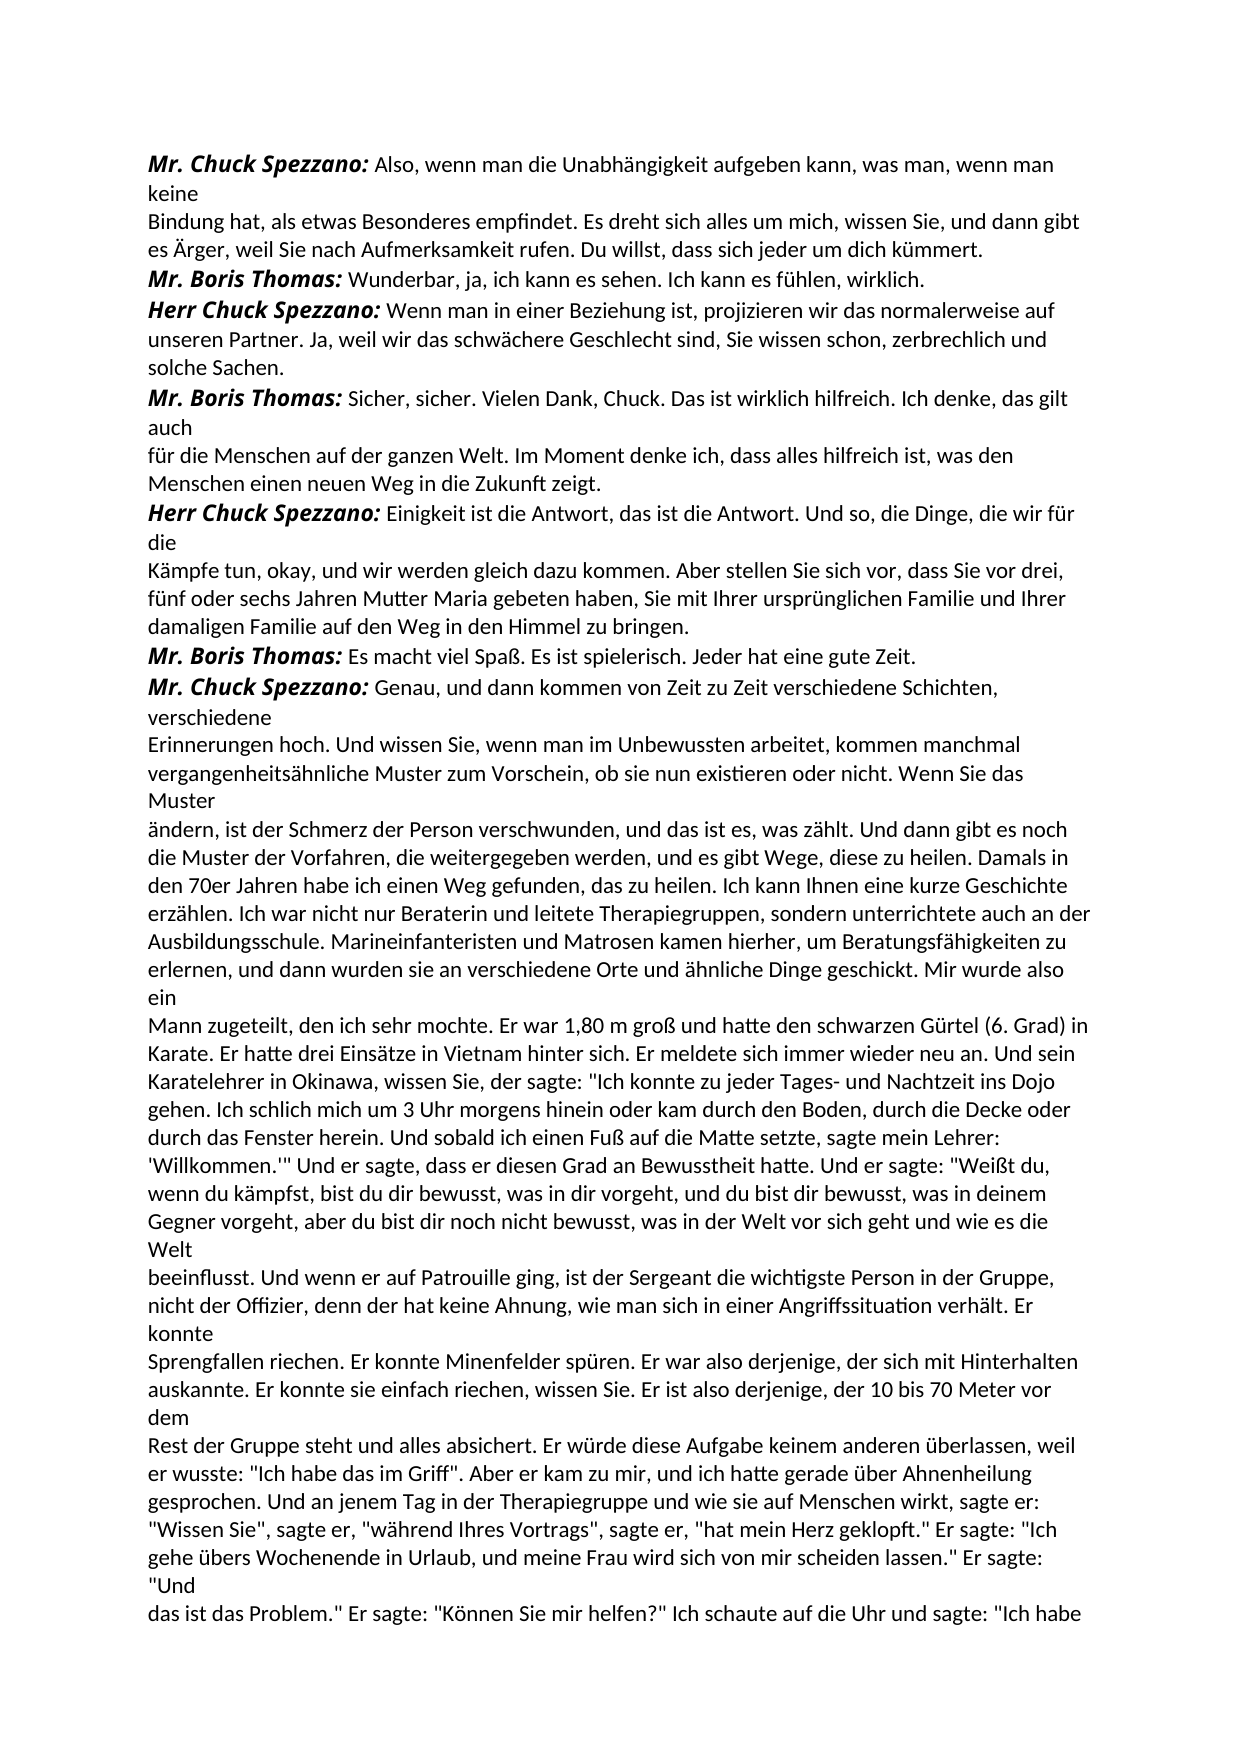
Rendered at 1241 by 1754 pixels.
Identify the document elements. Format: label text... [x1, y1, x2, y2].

text auskannte. Er konnte sie einfach riechen, wissen Sie. Er ist also derjenige, der 10 bis 70 Meter vor dem [148, 1375, 1093, 1431]
text unseren Partner. Ja, weil wir das schwächere Geschlecht sind, Sie wissen schon, zerbrechlich und [148, 325, 1093, 353]
text es Ärger, weil Sie nach Aufmerksamkeit rufen. Du willst, dass sich jeder um dich kümmert. [148, 235, 1093, 263]
text erlernen, und dann wurden sie an verschiedene Orte und ähnliche Dinge geschickt. Mir wurde also ein [148, 955, 1093, 1011]
text Herr Chuck Spezzano: Einigkeit ist die Antwort, das ist die Antwort. Und so, die Dinge, die wir für die [148, 497, 1093, 556]
text Mr. Boris Thomas: Wunderbar, ja, ich kann es sehen. Ich kann es fühlen, wirklich. [148, 263, 1093, 294]
text Herr Chuck Spezzano: Wenn man in einer Beziehung ist, projizieren wir das normalerweise auf [148, 294, 1093, 325]
text vergangenheitsähnliche Muster zum Vorschein, ob sie nun existieren oder nicht. Wenn Sie das Muster [148, 759, 1093, 815]
text Kämpfe tun, okay, und wir werden gleich dazu kommen. Aber stellen Sie sich vor, dass Sie vor drei, [148, 556, 1093, 584]
text Mr. Chuck Spezzano: Also, wenn man die Unabhängigkeit aufgeben kann, was man, wenn man keine [148, 148, 1093, 207]
text Karate. Er hatte drei Einsätze in Vietnam hinter sich. Er meldete sich immer wieder neu an. Und sein [148, 1039, 1093, 1067]
text gesprochen. Und an jenem Tag in der Therapiegruppe und wie sie auf Menschen wirkt, sagte er: [148, 1487, 1093, 1515]
text den 70er Jahren habe ich einen Weg gefunden, das zu heilen. Ich kann Ihnen eine kurze Geschichte [148, 871, 1093, 899]
text Gegner vorgeht, aber du bist dir noch nicht bewusst, was in der Welt vor sich geht und wie es die Welt [148, 1207, 1093, 1263]
text Mann zugeteilt, den ich sehr mochte. Er war 1,80 m groß und hatte den schwarzen Gürtel (6. Grad) in [148, 1011, 1093, 1039]
text Ausbildungsschule. Marineinfanteristen und Matrosen kamen hierher, um Beratungsfähigkeiten zu [148, 927, 1093, 955]
text die Muster der Vorfahren, die weitergegeben werden, und es gibt Wege, diese zu heilen. Damals in [148, 843, 1093, 871]
text Mr. Boris Thomas: Sicher, sicher. Vielen Dank, Chuck. Das ist wirklich hilfreich. Ich denke, das gilt auch [148, 381, 1093, 441]
text gehe übers Wochenende in Urlaub, und meine Frau wird sich von mir scheiden lassen." Er sagte: "Und [148, 1543, 1093, 1599]
text ändern, ist der Schmerz der Person verschwunden, und das ist es, was zählt. Und dann gibt es noch [148, 815, 1093, 843]
text Menschen einen neuen Weg in die Zukunft zeigt. [148, 469, 1093, 497]
text nicht der Offizier, denn der hat keine Ahnung, wie man sich in einer Angriffssituation verhält. Er konnte [148, 1291, 1093, 1347]
text wenn du kämpfst, bist du dir bewusst, was in dir vorgeht, und du bist dir bewusst, was in deinem [148, 1179, 1093, 1207]
text durch das Fenster herein. Und sobald ich einen Fuß auf die Matte setzte, sagte mein Lehrer: [148, 1123, 1093, 1151]
text er wusste: "Ich habe das im Griff". Aber er kam zu mir, und ich hatte gerade über Ahnenheilung [148, 1459, 1093, 1487]
text Mr. Boris Thomas: Es macht viel Spaß. Es ist spielerisch. Jeder hat eine gute Zeit. [148, 640, 1093, 671]
text Mr. Chuck Spezzano: Genau, und dann kommen von Zeit zu Zeit verschiedene Schichten, verschiedene [148, 671, 1093, 731]
text solche Sachen. [148, 353, 1093, 381]
text Sprengfallen riechen. Er konnte Minenfelder spüren. Er war also derjenige, der sich mit Hinterhalten [148, 1347, 1093, 1375]
text beeinflusst. Und wenn er auf Patrouille ging, ist der Sergeant die wichtigste Person in der Gruppe, [148, 1263, 1093, 1291]
text das ist das Problem." Er sagte: "Können Sie mir helfen?" Ich schaute auf die Uhr und sagte: "Ich habe [148, 1599, 1093, 1627]
text Erinnerungen hoch. Und wissen Sie, wenn man im Unbewussten arbeitet, kommen manchmal [148, 731, 1093, 759]
text Bindung hat, als etwas Besonderes empfindet. Es dreht sich alles um mich, wissen Sie, und dann gibt [148, 207, 1093, 235]
text gehen. Ich schlich mich um 3 Uhr morgens hinein oder kam durch den Boden, durch die Decke oder [148, 1095, 1093, 1123]
text erzählen. Ich war nicht nur Beraterin und leitete Therapiegruppen, sondern unterrichtete auch an der [148, 899, 1093, 927]
text fünf oder sechs Jahren Mutter Maria gebeten haben, Sie mit Ihrer ursprünglichen Familie und Ihrer [148, 584, 1093, 612]
text 'Willkommen.'" Und er sagte, dass er diesen Grad an Bewusstheit hatte. Und er sagte: "Weißt du, [148, 1151, 1093, 1179]
text "Wissen Sie", sagte er, "während Ihres Vortrags", sagte er, "hat mein Herz geklopft." Er sagte: "Ich [148, 1515, 1093, 1543]
text Rest der Gruppe steht und alles absichert. Er würde diese Aufgabe keinem anderen überlassen, weil [148, 1431, 1093, 1459]
text Karatelehrer in Okinawa, wissen Sie, der sagte: "Ich konnte zu jeder Tages- und Nachtzeit ins Dojo [148, 1067, 1093, 1095]
text damaligen Familie auf den Weg in den Himmel zu bringen. [148, 612, 1093, 640]
text für die Menschen auf der ganzen Welt. Im Moment denke ich, dass alles hilfreich ist, was den [148, 441, 1093, 469]
